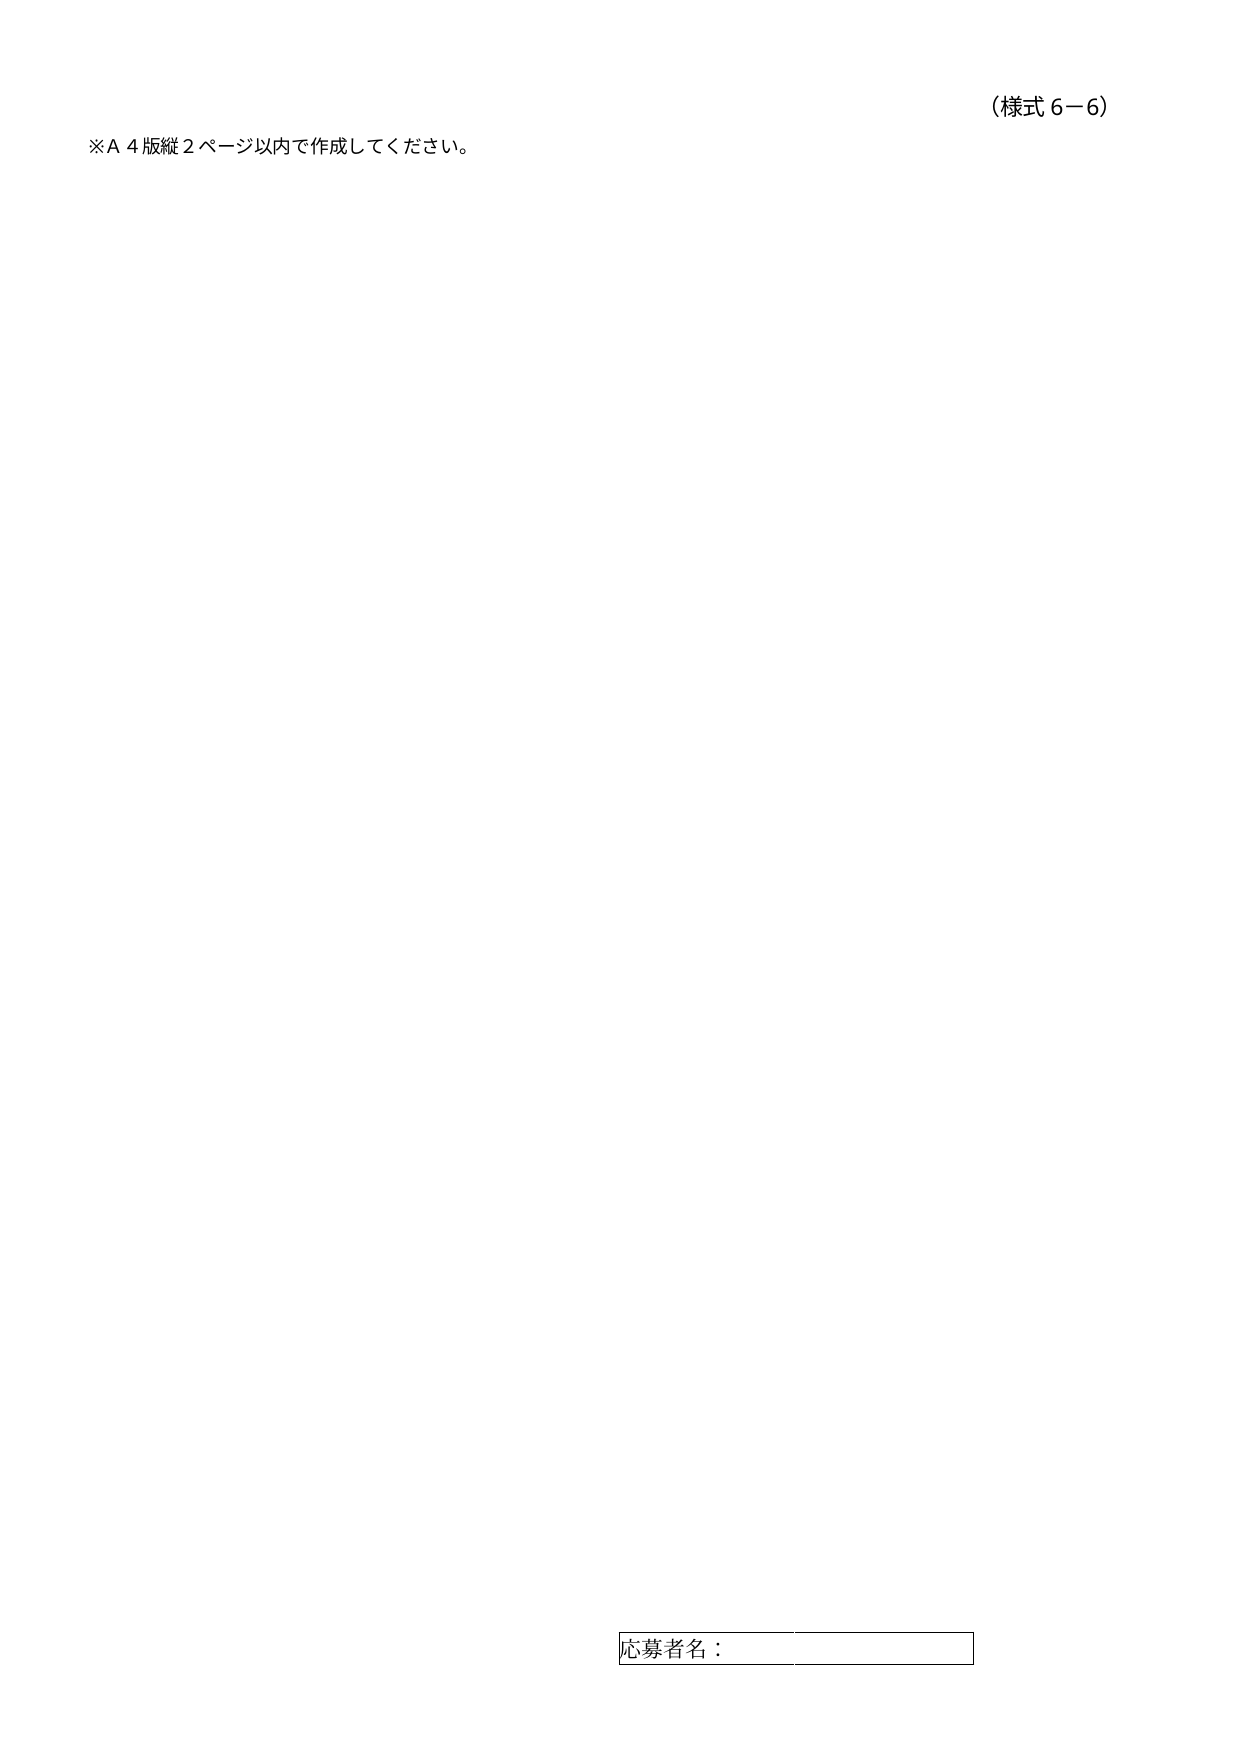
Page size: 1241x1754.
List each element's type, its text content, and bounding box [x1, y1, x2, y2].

text ※Ａ４版縦２ページ以内で作成してください。 [89, 127, 1122, 164]
